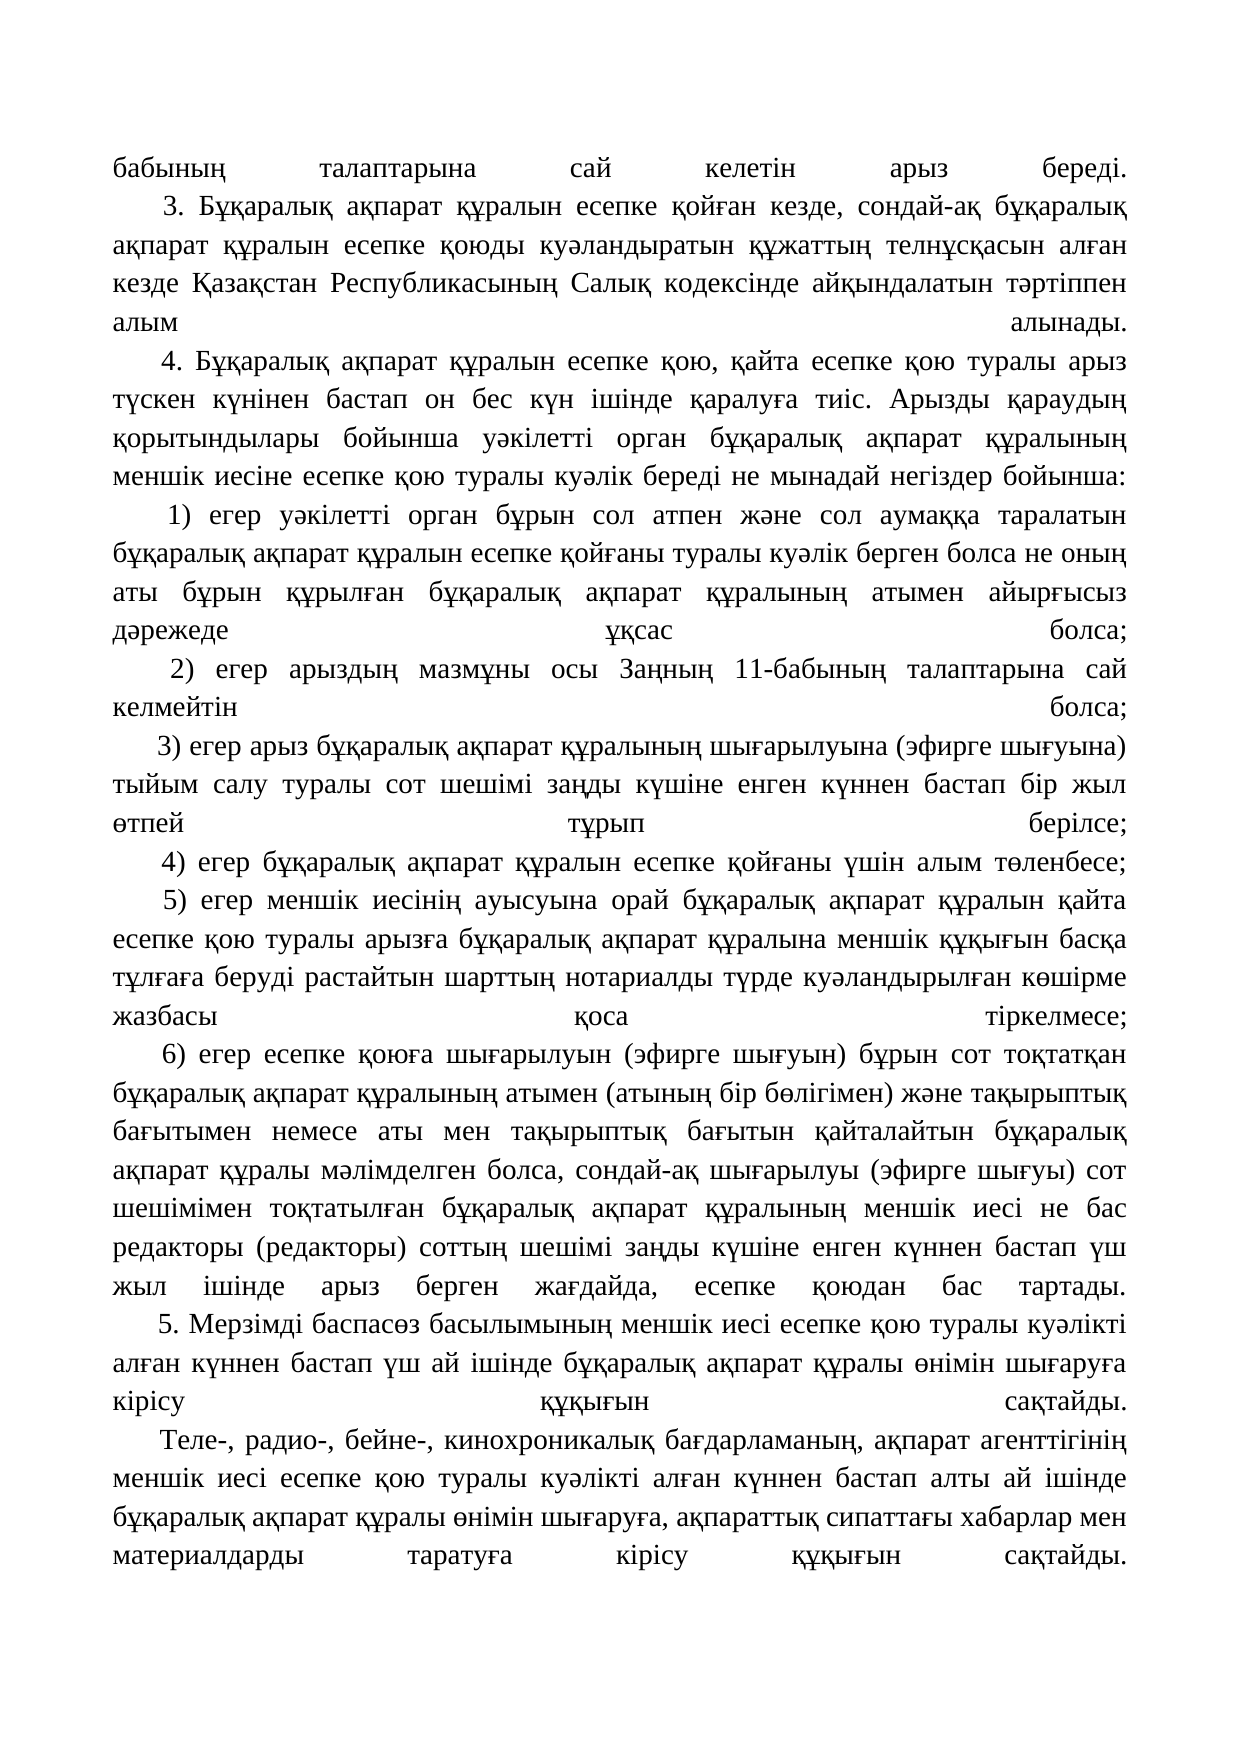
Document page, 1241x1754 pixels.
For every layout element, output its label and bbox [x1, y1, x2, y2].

text [112, 150, 1128, 1571]
